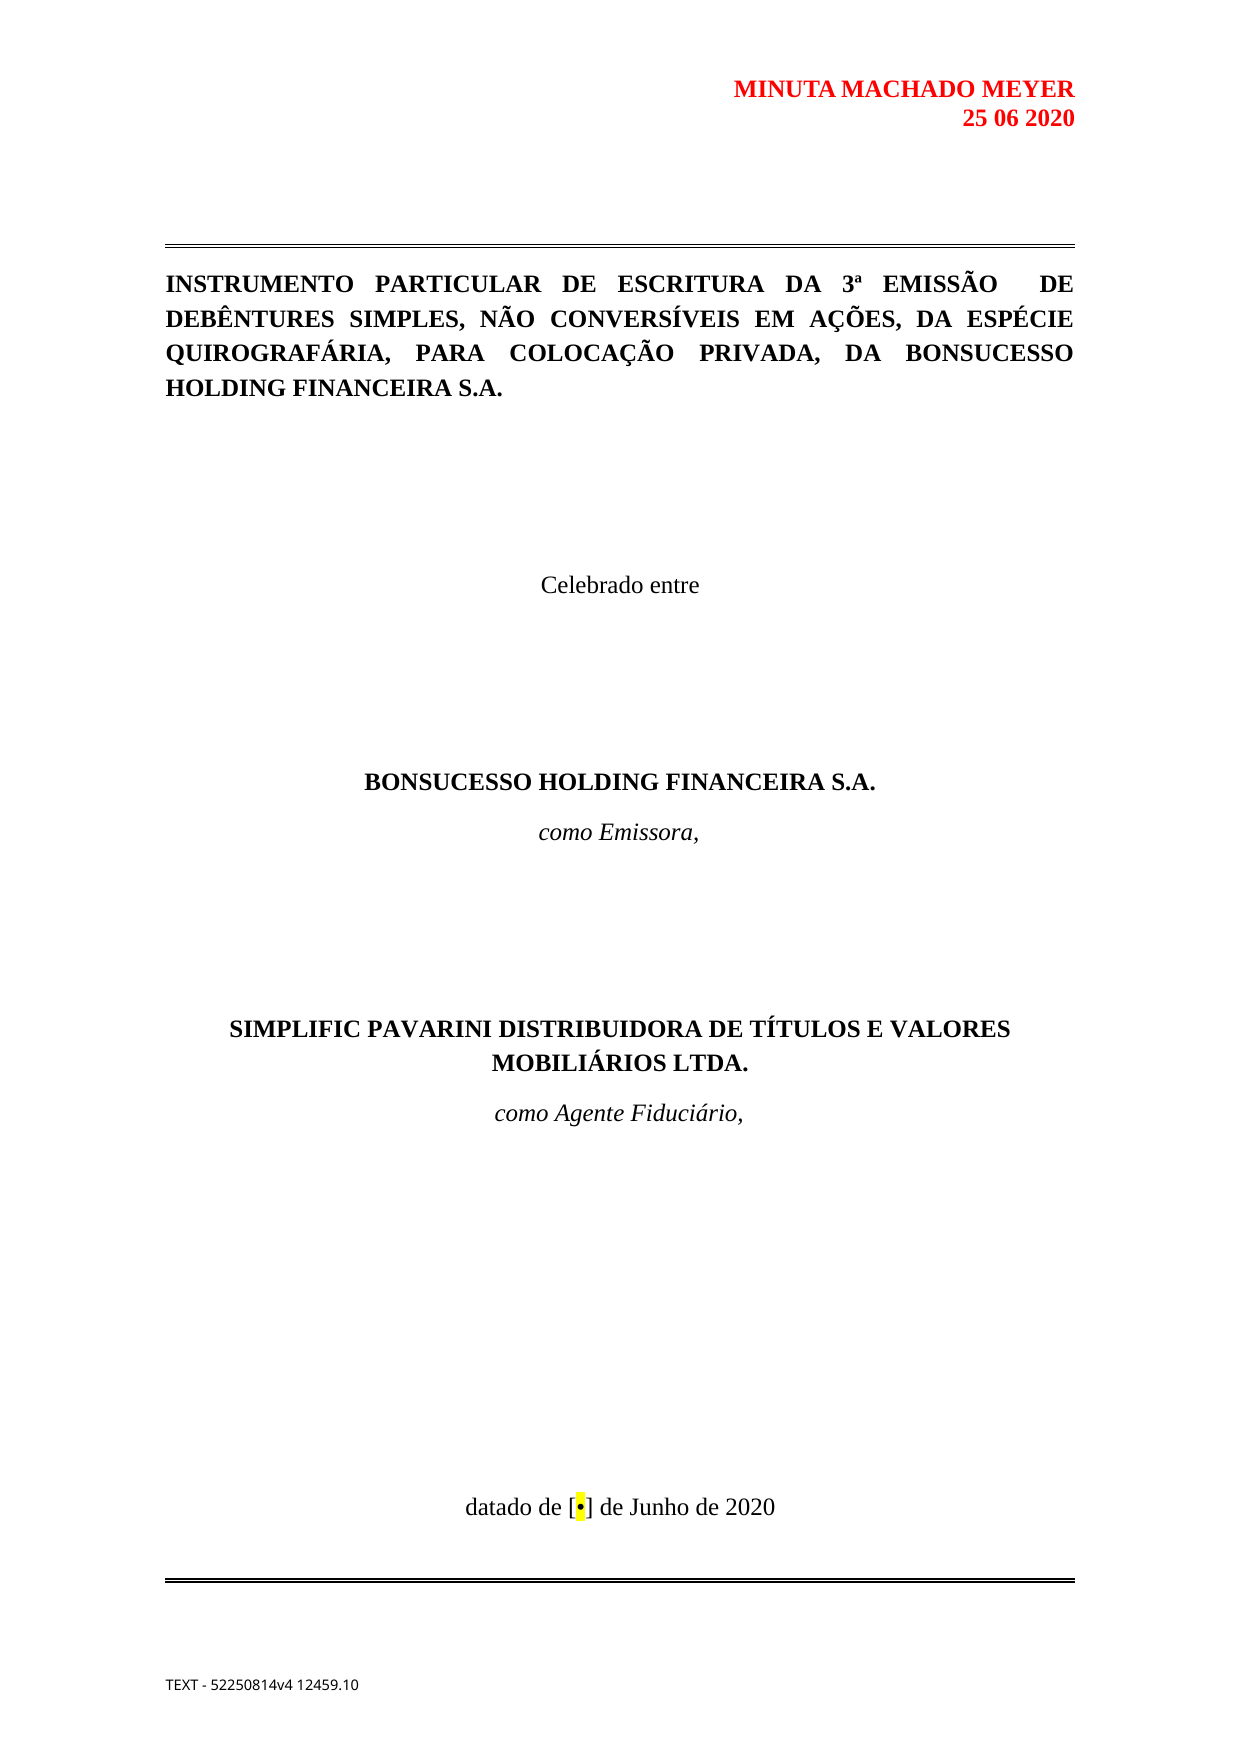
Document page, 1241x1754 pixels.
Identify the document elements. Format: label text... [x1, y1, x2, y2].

text como Agente Fiduciário, [165, 1098, 1075, 1126]
text BONSUCESSO HOLDING FINANCEIRA S.A. [165, 767, 1075, 796]
text datado de [•] de Junho de 2020 [585, 1492, 1075, 1521]
text SIMPLIFIC PAVARINI DISTRIBUIDORA DE TÍTULOS E VALORES MOBILIÁRIOS LTDA. [165, 1014, 1075, 1077]
text datado de [•] de Junho de 2020 [165, 1492, 576, 1521]
text INSTRUMENTO PARTICULAR DE ESCRITURA DA 3ª EMISSÃO DE DEBÊNTURES SIMPLES, NÃO CONVERSÍVEIS EM AÇÕES, DA ESPÉCIE QUIROGRAFÁRIA, PARA COLOCAÇÃO PRIVADA, DA BONSUCESSO HOLDING FINANCEIRA S.A. [165, 269, 1075, 402]
text como Emissora, [165, 817, 1075, 845]
text Celebrado entre [165, 570, 1075, 599]
